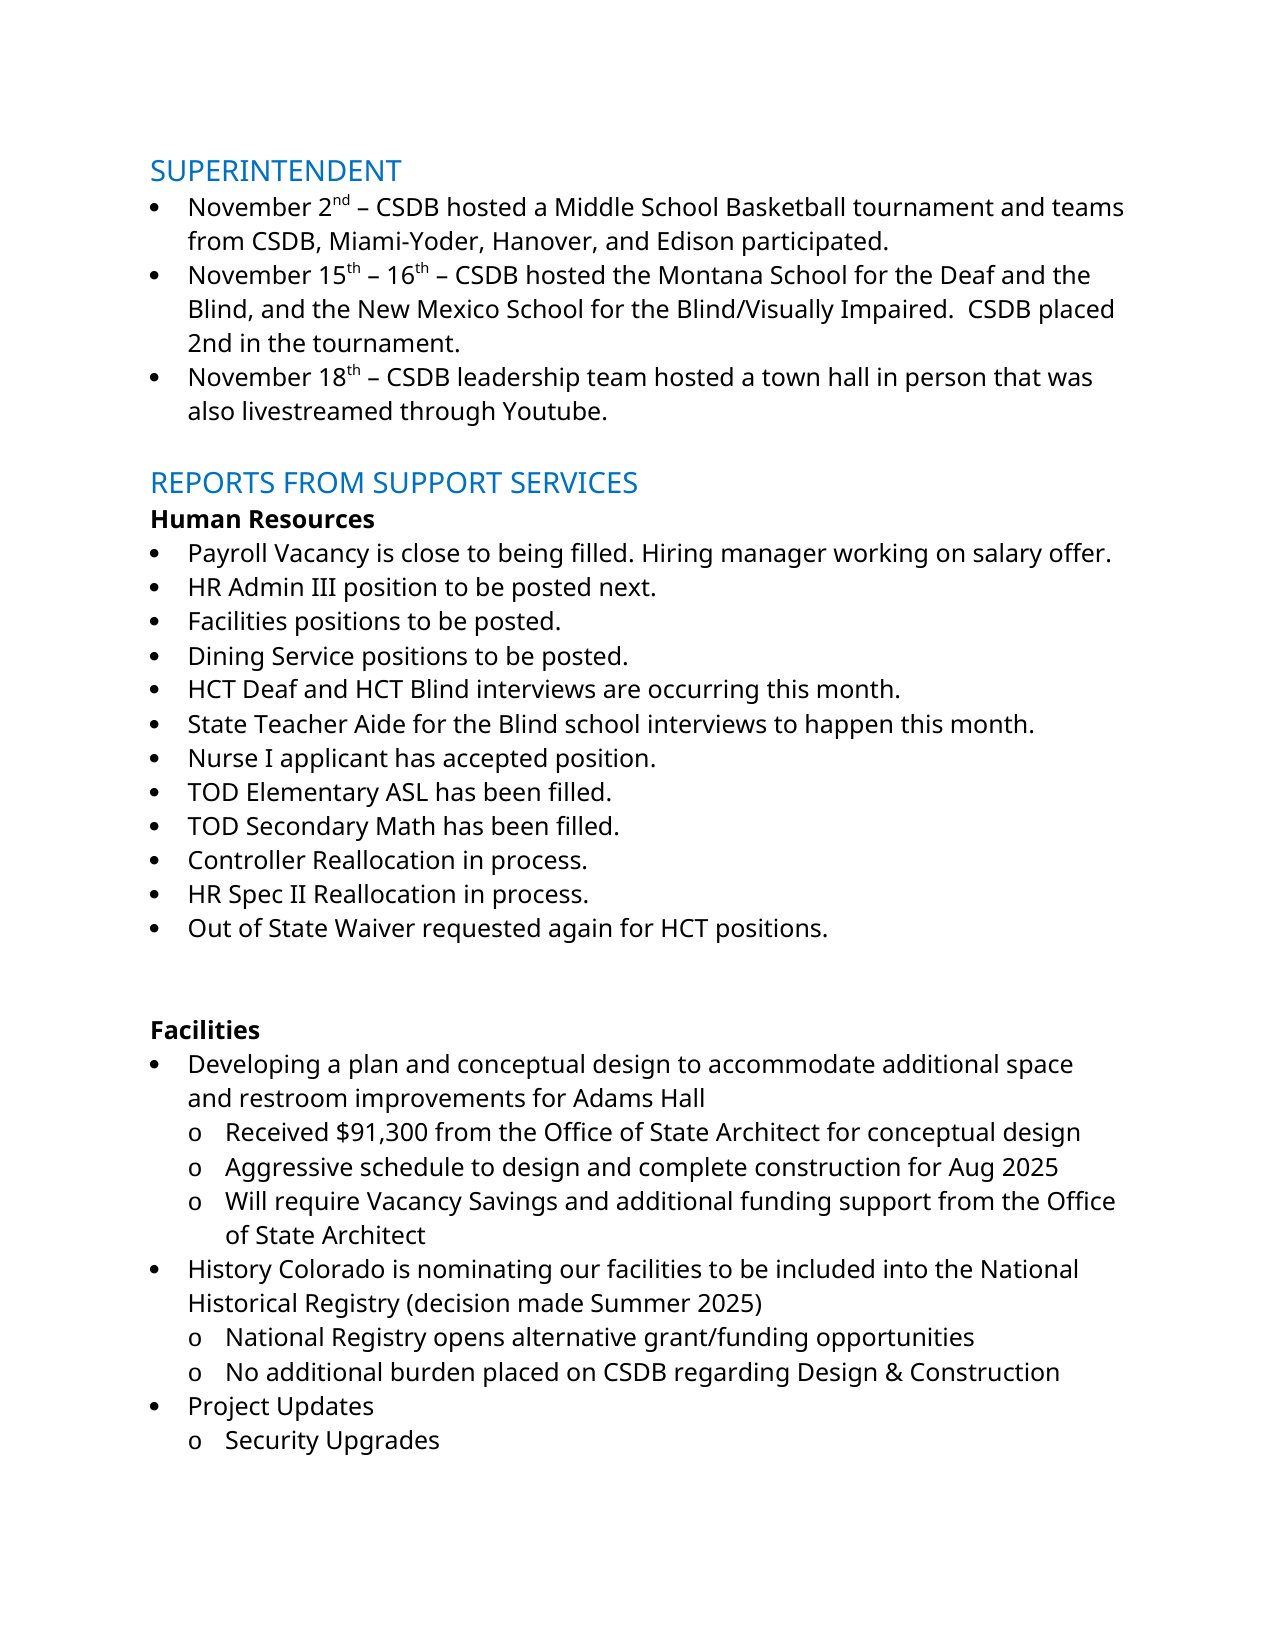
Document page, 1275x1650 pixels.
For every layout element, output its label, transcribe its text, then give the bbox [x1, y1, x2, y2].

list Nurse I applicant has accepted position. [150, 740, 1125, 774]
list Controller Reallocation in process. [150, 842, 1125, 877]
list Out of State Waiver requested again for HCT positions. [150, 911, 1125, 945]
list November 15th – 16th – CSDB hosted the Montana School for the Deaf and the Blind, and the New Mexico School for the Blind/Visually Impaired. CSDB placed 2nd in the tournament. [150, 258, 1125, 360]
list Security Upgrades [187, 1423, 1125, 1457]
list Will require Vacancy Savings and additional funding support from the Office of State Architect [187, 1183, 1125, 1252]
list Aggressive schedule to design and complete construction for Aug 2025 [187, 1149, 1125, 1183]
list HCT Deaf and HCT Blind interviews are occurring this month. [150, 672, 1125, 706]
list November 2nd – CSDB hosted a Middle School Basketball tournament and teams from CSDB, Miami-Yoder, Hanover, and Edison participated. [150, 190, 1125, 258]
list Project Updates [150, 1388, 1125, 1423]
list TOD Secondary Math has been filled. [150, 808, 1125, 842]
list State Teacher Aide for the Blind school interviews to happen this month. [150, 706, 1125, 740]
list National Registry opens alternative grant/funding opportunities [187, 1320, 1125, 1354]
list No additional burden placed on CSDB regarding Design & Construction [187, 1354, 1125, 1388]
list November 18th – CSDB leadership team hosted a town hall in person that was also livestreamed through Youtube. [150, 360, 1125, 428]
text Facilities [150, 1013, 1125, 1047]
subtitle REPORTS FROM SUPPORT SERVICES [150, 462, 1125, 502]
list Payroll Vacancy is close to being filled. Hiring manager working on salary offer. [150, 536, 1125, 570]
list Developing a plan and conceptual design to accommodate additional space and restroom improvements for Adams Hall [150, 1047, 1125, 1115]
list Human Resources [150, 502, 1125, 536]
list Facilities positions to be posted. [150, 604, 1125, 638]
list Received $91,300 from the Office of State Architect for conceptual design [187, 1115, 1125, 1149]
list HR Admin III position to be posted next. [150, 570, 1125, 604]
subtitle SUPERINTENDENT [150, 150, 1125, 190]
list HR Spec II Reallocation in process. [150, 877, 1125, 911]
list History Colorado is nominating our facilities to be included into the National Historical Registry (decision made Summer 2025) [150, 1252, 1125, 1320]
list TOD Elementary ASL has been filled. [150, 774, 1125, 808]
list Dining Service positions to be posted. [150, 638, 1125, 672]
